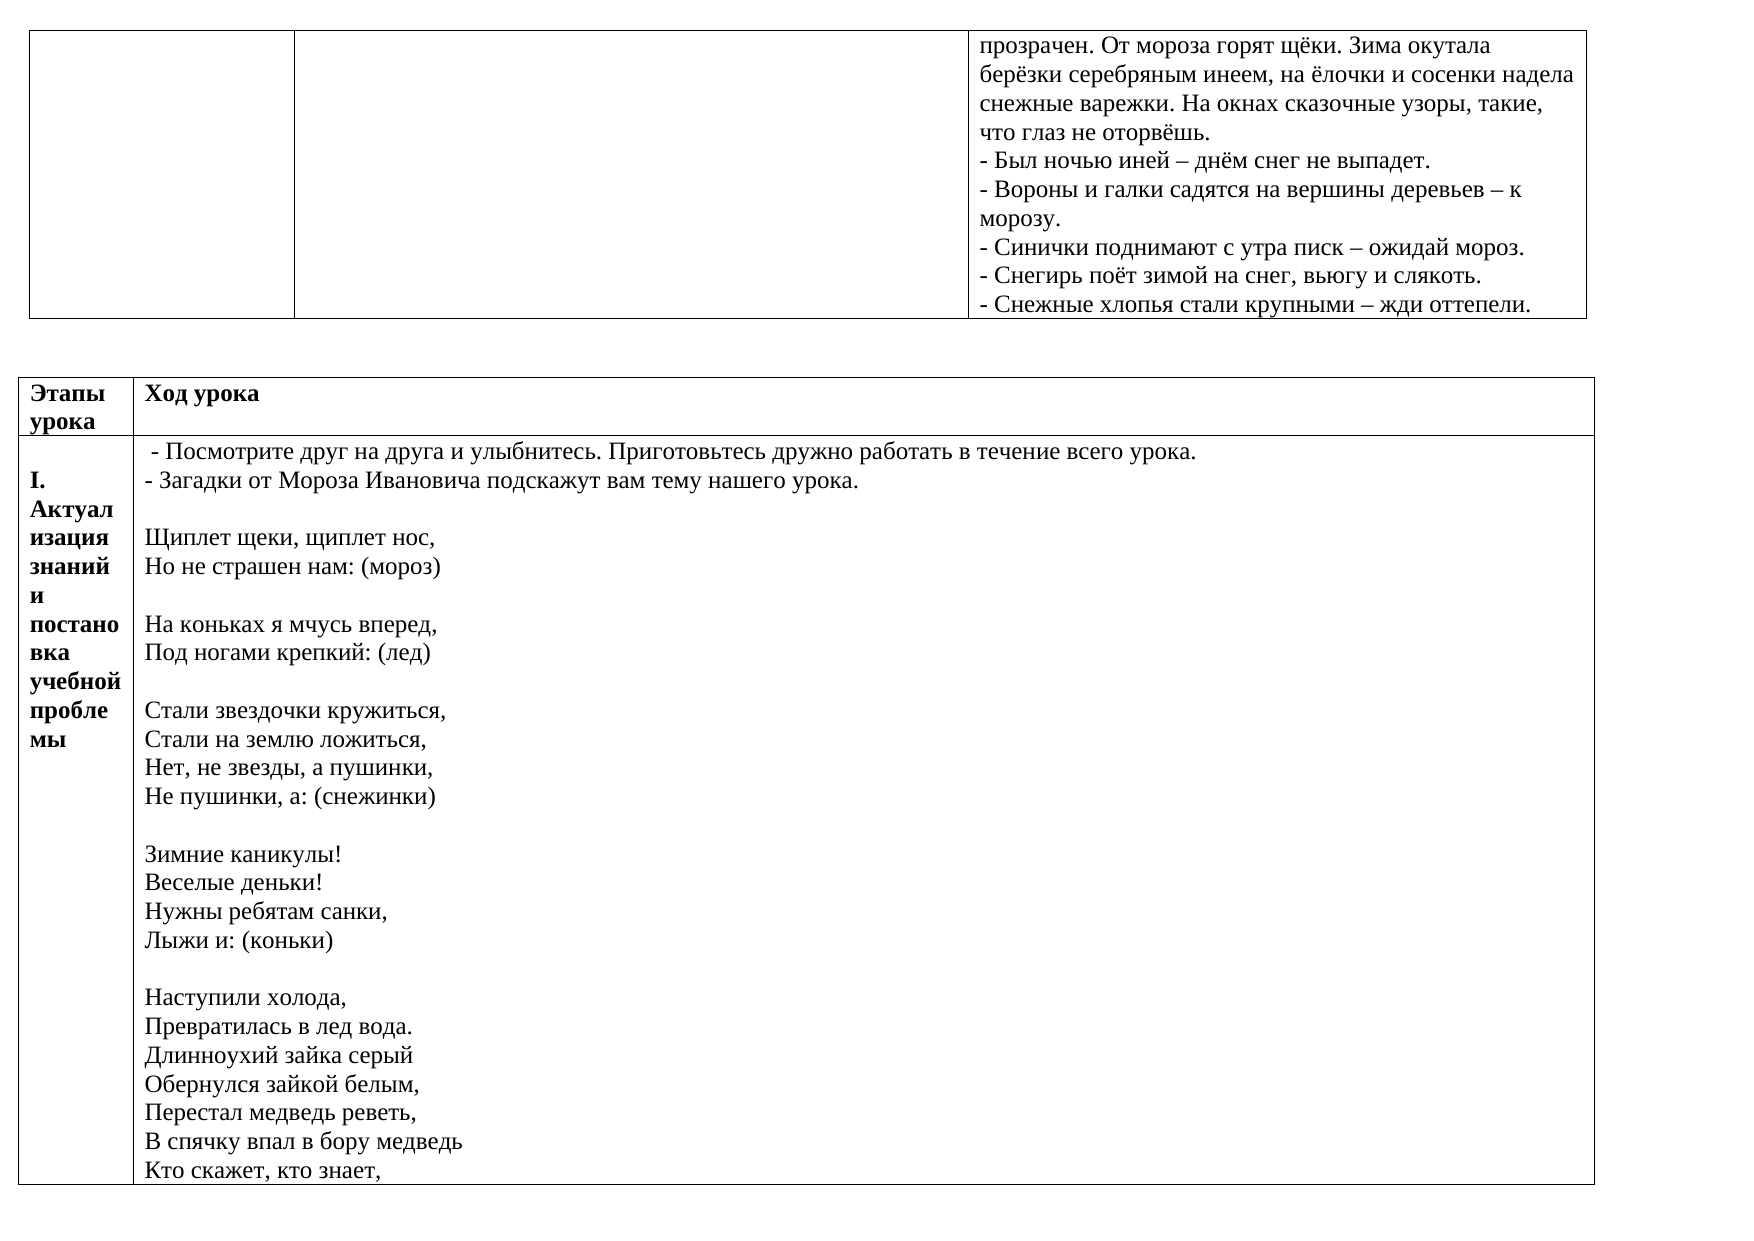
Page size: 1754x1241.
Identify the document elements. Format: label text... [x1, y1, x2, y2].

table_header Ход урока [134, 378, 1594, 435]
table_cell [134, 436, 1594, 1184]
table_header Этапы урока [19, 378, 133, 435]
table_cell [19, 436, 133, 1184]
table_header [969, 31, 1586, 318]
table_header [30, 31, 294, 318]
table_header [295, 31, 968, 318]
